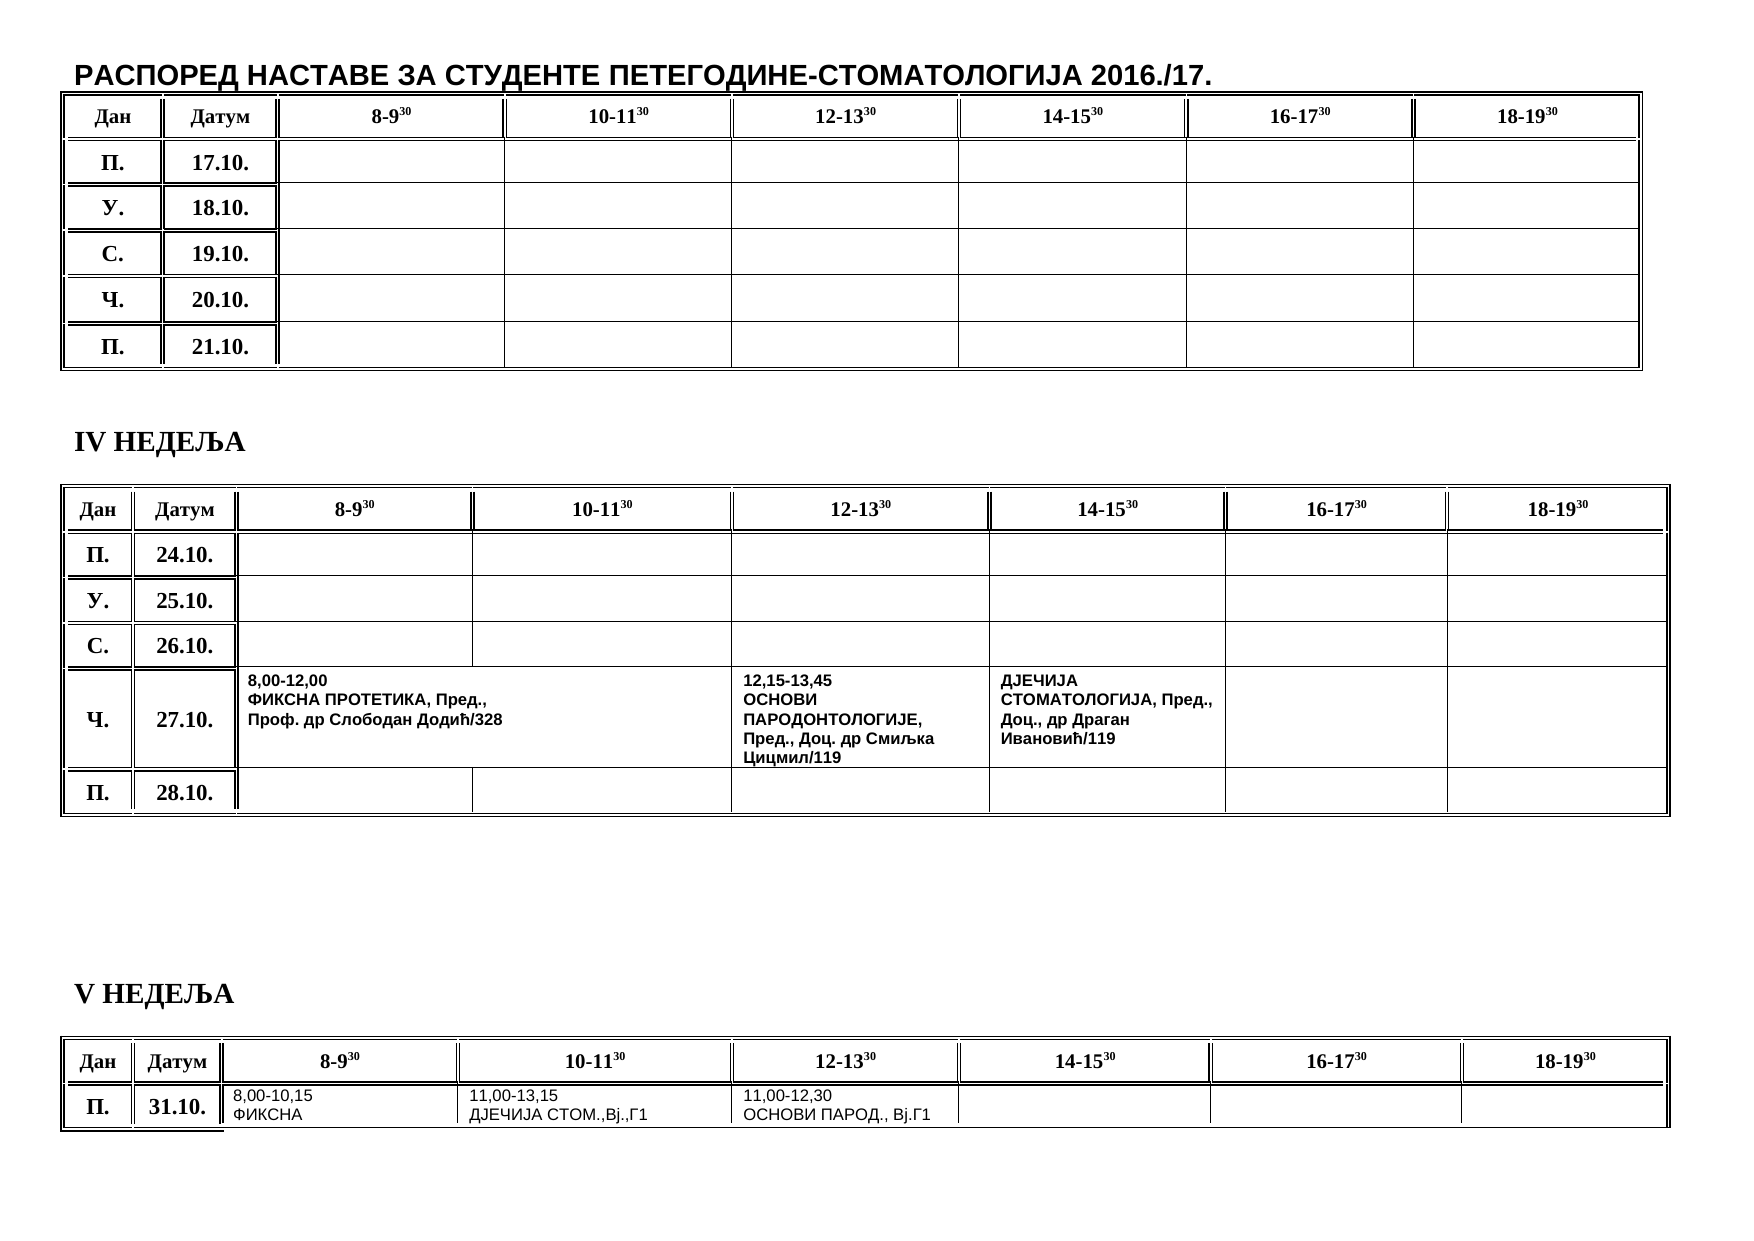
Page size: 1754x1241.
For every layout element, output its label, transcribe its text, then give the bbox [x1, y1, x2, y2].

table_cell [959, 275, 1186, 321]
table_cell [505, 229, 731, 273]
table_cell [1448, 667, 1666, 767]
table_header 10-1130 [505, 93, 732, 137]
table_cell [732, 622, 989, 666]
table_cell [1187, 141, 1413, 182]
table_cell 19.10. [165, 233, 275, 273]
table_cell [1448, 529, 1668, 575]
table_cell [1448, 622, 1666, 666]
table_header 10-1130 [458, 1037, 732, 1081]
table_cell [280, 183, 504, 228]
table_header 12-1330 [732, 1037, 959, 1081]
table_cell [990, 534, 1225, 575]
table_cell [458, 1086, 732, 1127]
table_header 18-1930 [1414, 96, 1638, 137]
table_cell [505, 183, 731, 228]
table_header 16-1730 [1211, 1037, 1462, 1081]
table_cell У. [63, 182, 163, 228]
table_cell [278, 322, 504, 367]
table_cell П. [63, 1081, 133, 1127]
table_header 16-1730 [1186, 93, 1413, 137]
table_cell [990, 768, 1225, 812]
table_cell 17.10. [165, 141, 275, 182]
table_cell С. [63, 621, 133, 666]
table_cell [732, 183, 958, 228]
table_cell [959, 183, 1186, 228]
table_cell [236, 768, 472, 812]
table_cell [239, 534, 472, 575]
table_cell [732, 576, 989, 621]
table_cell [1187, 322, 1413, 367]
table_cell [239, 622, 472, 666]
table_header Дан [63, 93, 163, 137]
table_cell 8,00-12,00 ФИКСНА ПРОТЕТИКА, Пред., Проф. др Слободан Додић/328 [239, 667, 731, 767]
table_cell [1448, 768, 1666, 812]
table_header 14-1530 [959, 1037, 1211, 1081]
table_cell [732, 322, 958, 367]
table_cell [1187, 183, 1413, 228]
table_cell [959, 1086, 1211, 1127]
table_cell 21.10. [163, 322, 278, 367]
table_cell [505, 275, 731, 321]
table_cell [990, 622, 1225, 666]
table_cell [1462, 1081, 1668, 1127]
table_header Датум [133, 488, 236, 529]
table_cell П. [63, 767, 133, 812]
table_header Датум [133, 1037, 222, 1081]
table_cell [990, 576, 1225, 621]
table_cell 28.10. [133, 771, 236, 812]
table_header 18-1930 [1447, 488, 1666, 529]
table_cell [280, 275, 504, 321]
table_cell П. [63, 321, 163, 367]
table_cell [959, 141, 1186, 182]
table_header Дан [63, 1037, 133, 1081]
table_cell [1414, 137, 1641, 182]
table_cell ДЈЕЧИЈА СТОМАТОЛОГИЈА, Пред., Доц., др Драган Ивановић/119 [990, 667, 1225, 767]
table_header 8-930 [236, 485, 472, 529]
table_cell [1226, 622, 1447, 666]
text V НЕДЕЉА [74, 976, 1683, 1010]
table_cell Ч. [63, 274, 163, 321]
table_header 16-1730 [1226, 485, 1447, 529]
table_header 8-930 [278, 93, 505, 137]
table_cell 12,15-13,45 ОСНОВИ ПАРОДОНТОЛОГИЈЕ, Пред., Доц. др Смиљка Цицмил/119 [732, 667, 989, 767]
table_cell [1211, 1086, 1462, 1127]
table_header 14-1530 [959, 95, 1186, 137]
table_cell П. [63, 137, 163, 182]
table_cell [239, 576, 472, 621]
table_cell [732, 229, 958, 273]
table_cell [1226, 534, 1447, 575]
table_header 8-930 [222, 1037, 458, 1081]
table_cell [732, 768, 989, 812]
table_cell [1448, 576, 1666, 621]
table_cell [505, 322, 731, 367]
table_cell 24.10. [135, 534, 234, 575]
table_cell 31.10. [133, 1081, 222, 1127]
table_cell [473, 768, 731, 812]
table_cell [1414, 229, 1638, 273]
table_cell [222, 1086, 458, 1127]
table_cell [505, 141, 731, 182]
table_cell [473, 622, 731, 666]
table_cell [959, 322, 1186, 367]
table_cell [473, 576, 731, 621]
table_header 10-1130 [473, 485, 732, 529]
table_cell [732, 1086, 959, 1127]
table_header 12-1330 [732, 488, 989, 529]
table_cell [732, 275, 958, 321]
table_cell 27.10. [135, 671, 234, 767]
table_cell [280, 229, 504, 273]
table_cell [1226, 576, 1447, 621]
table_cell [732, 534, 989, 575]
table_cell У. [63, 575, 133, 621]
table_cell [1414, 275, 1638, 321]
table_cell С. [63, 228, 163, 273]
table_cell 20.10. [165, 278, 275, 321]
text IV НЕДЕЉА [74, 424, 1683, 458]
table_cell 18.10. [165, 187, 275, 228]
table_cell [473, 534, 731, 575]
table_header Дан [63, 485, 133, 529]
table_header 12-1330 [732, 93, 959, 137]
table_cell [1187, 229, 1413, 273]
table_header 18-1930 [1462, 1040, 1666, 1081]
table_cell Ч. [63, 666, 133, 767]
table_cell [1226, 667, 1447, 767]
table_header 14-1530 [989, 485, 1226, 529]
table_cell [959, 229, 1186, 273]
table_cell [1414, 322, 1638, 367]
table_cell [1414, 183, 1638, 228]
table_header Датум [163, 93, 278, 137]
table_cell 25.10. [135, 580, 234, 621]
table_cell П. [63, 529, 133, 575]
table_cell [1187, 275, 1413, 321]
table_cell [732, 141, 958, 182]
table_cell 26.10. [135, 625, 234, 666]
table_cell [1226, 768, 1447, 812]
table_cell [280, 141, 504, 182]
